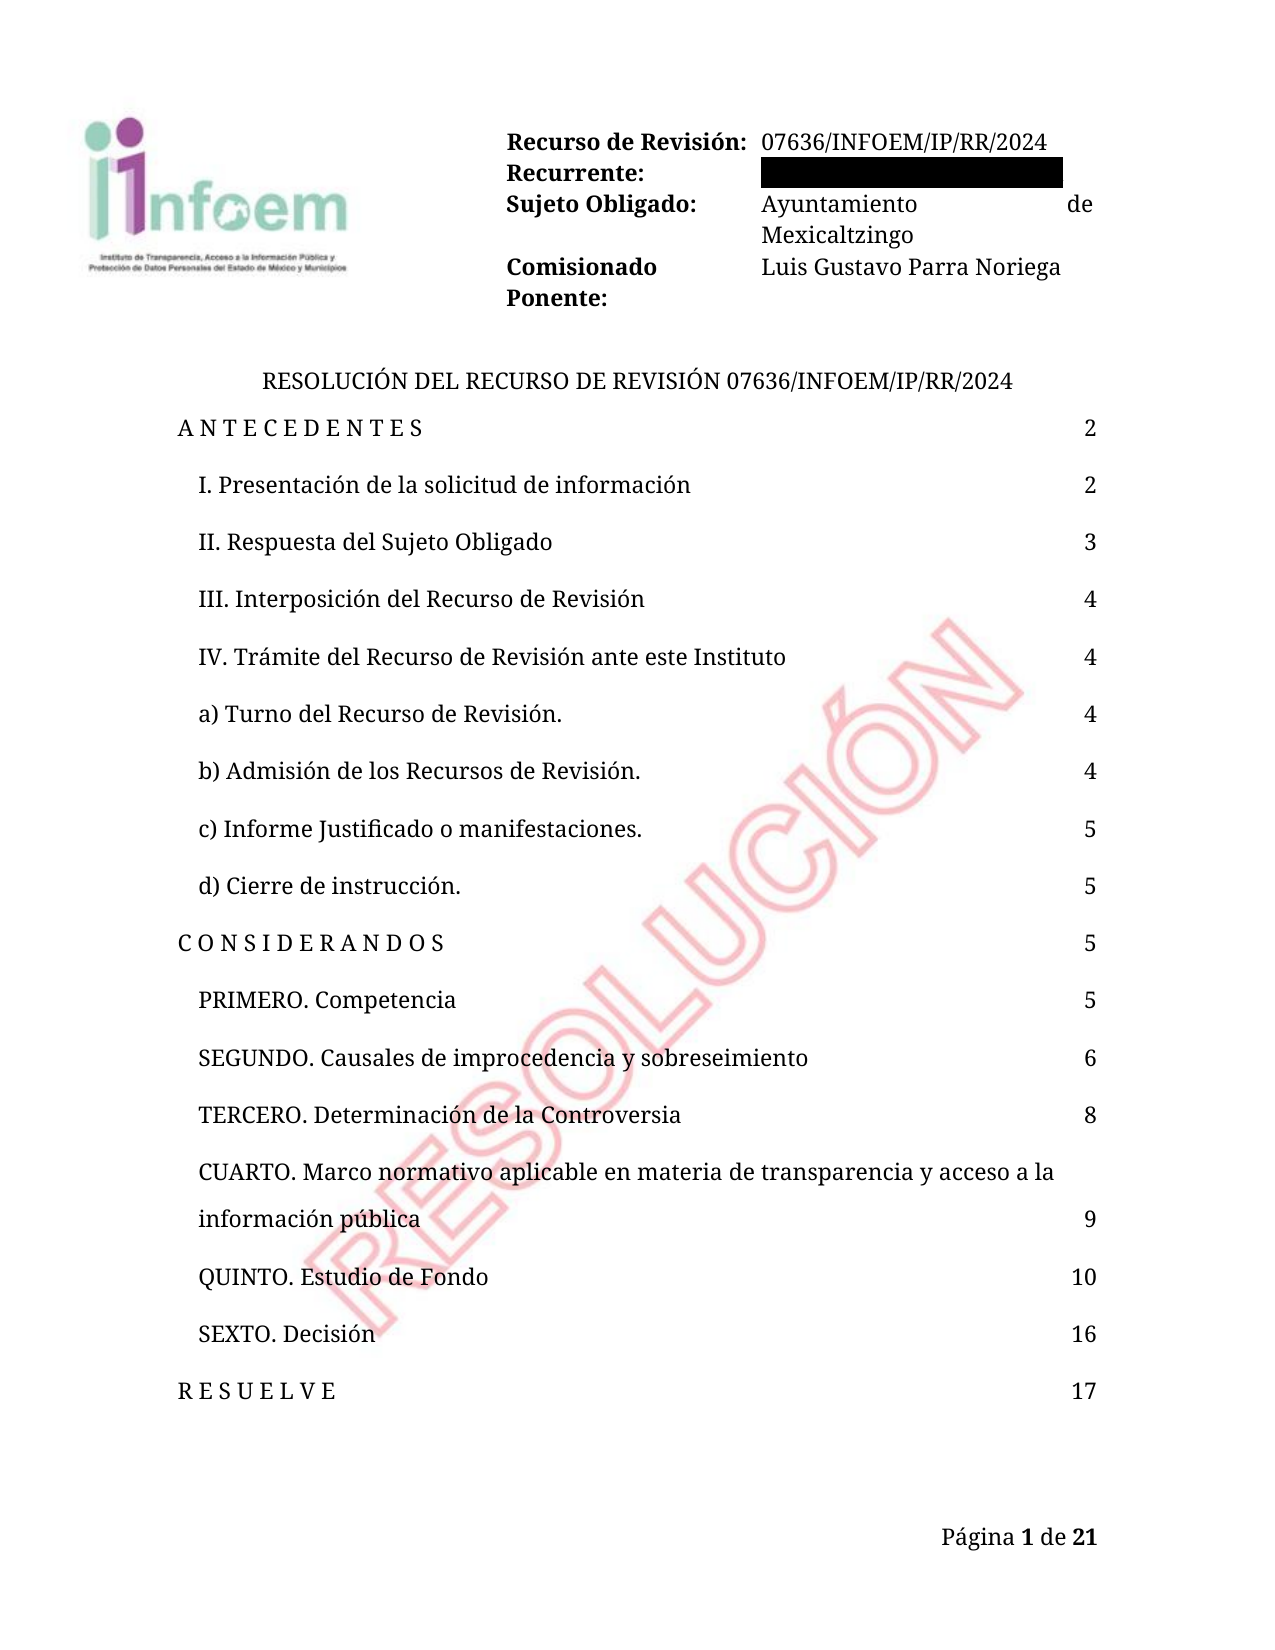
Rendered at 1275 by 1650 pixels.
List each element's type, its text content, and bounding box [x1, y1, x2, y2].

text RESOLUCIÓN DEL RECURSO DE REVISIÓN 07636/INFOEM/IP/RR/2024 [177, 365, 1098, 396]
picture [0, 52, 1275, 1650]
